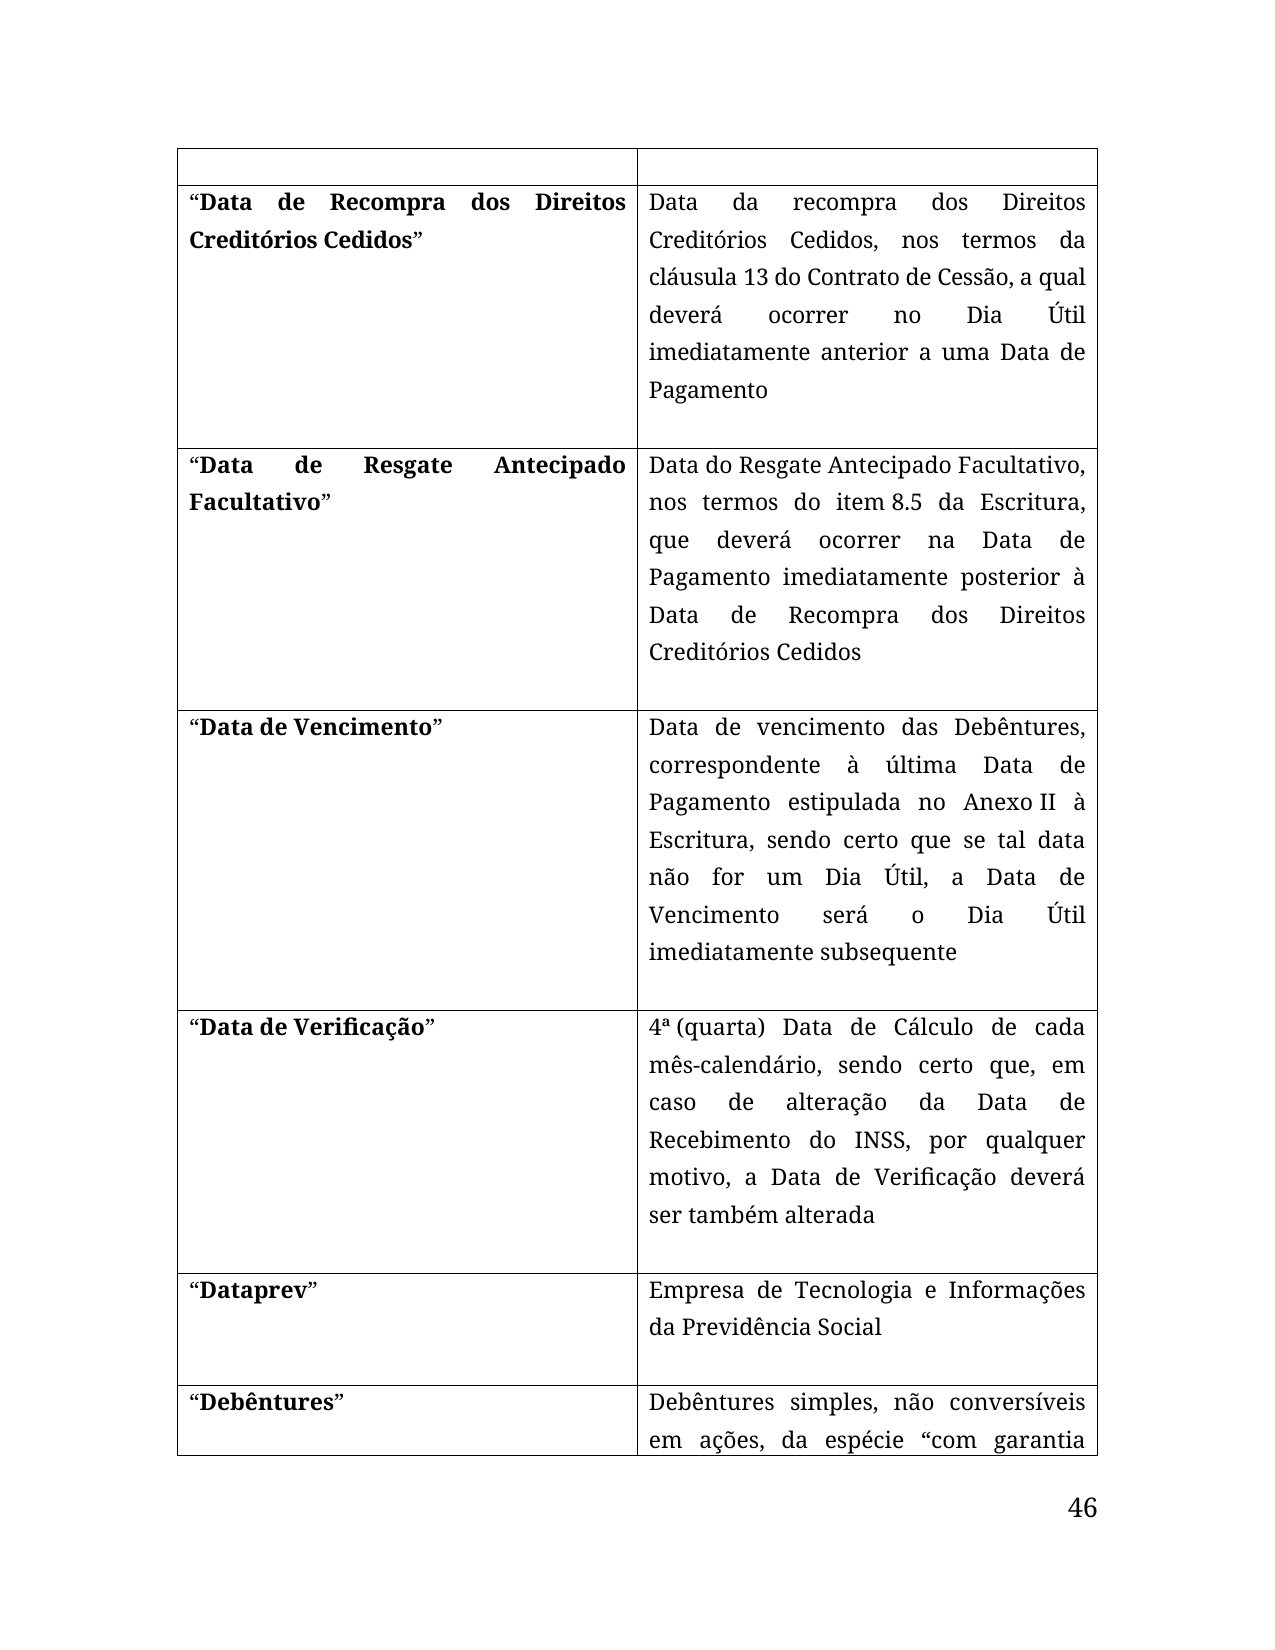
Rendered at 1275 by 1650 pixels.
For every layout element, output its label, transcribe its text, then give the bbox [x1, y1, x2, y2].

table_cell “Data de Recompra dos Direitos Creditórios Cedidos” [178, 186, 637, 448]
table_cell Data da recompra dos Direitos Creditórios Cedidos, nos termos da cláusula 13 do Contrato de Cessão, a qual deverá ocorrer no Dia Útil imediatamente anterior a uma Data de Pagamento [638, 186, 1097, 448]
table_cell Empresa de Tecnologia e Informações da Previdência Social [638, 1274, 1097, 1385]
table_cell “Data de Vencimento” [178, 711, 637, 1010]
table_cell “Data de Resgate Antecipado Facultativo” [178, 449, 637, 710]
table_cell Data do Resgate Antecipado Facultativo, nos termos do item 8.5 da Escritura, que deverá ocorrer na Data de Pagamento imediatamente posterior à Data de Recompra dos Direitos Creditórios Cedidos [638, 449, 1097, 710]
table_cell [638, 149, 1097, 185]
table_cell “Dataprev” [178, 1274, 637, 1385]
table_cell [178, 149, 637, 185]
table_cell “Debêntures” [178, 1386, 637, 1455]
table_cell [638, 1386, 1097, 1455]
table_cell 4ª (quarta) Data de Cálculo de cada mês-calendário, sendo certo que, em caso de alteração da Data de Recebimento do INSS, por qualquer motivo, a Data de Verificação deverá ser também alterada [638, 1011, 1097, 1273]
table_cell Data de vencimento das Debêntures, correspondente à última Data de Pagamento estipulada no Anexo II à Escritura, sendo certo que se tal data não for um Dia Útil, a Data de Vencimento será o Dia Útil imediatamente subsequente [638, 711, 1097, 1010]
table_cell “Data de Verificação” [178, 1011, 637, 1273]
